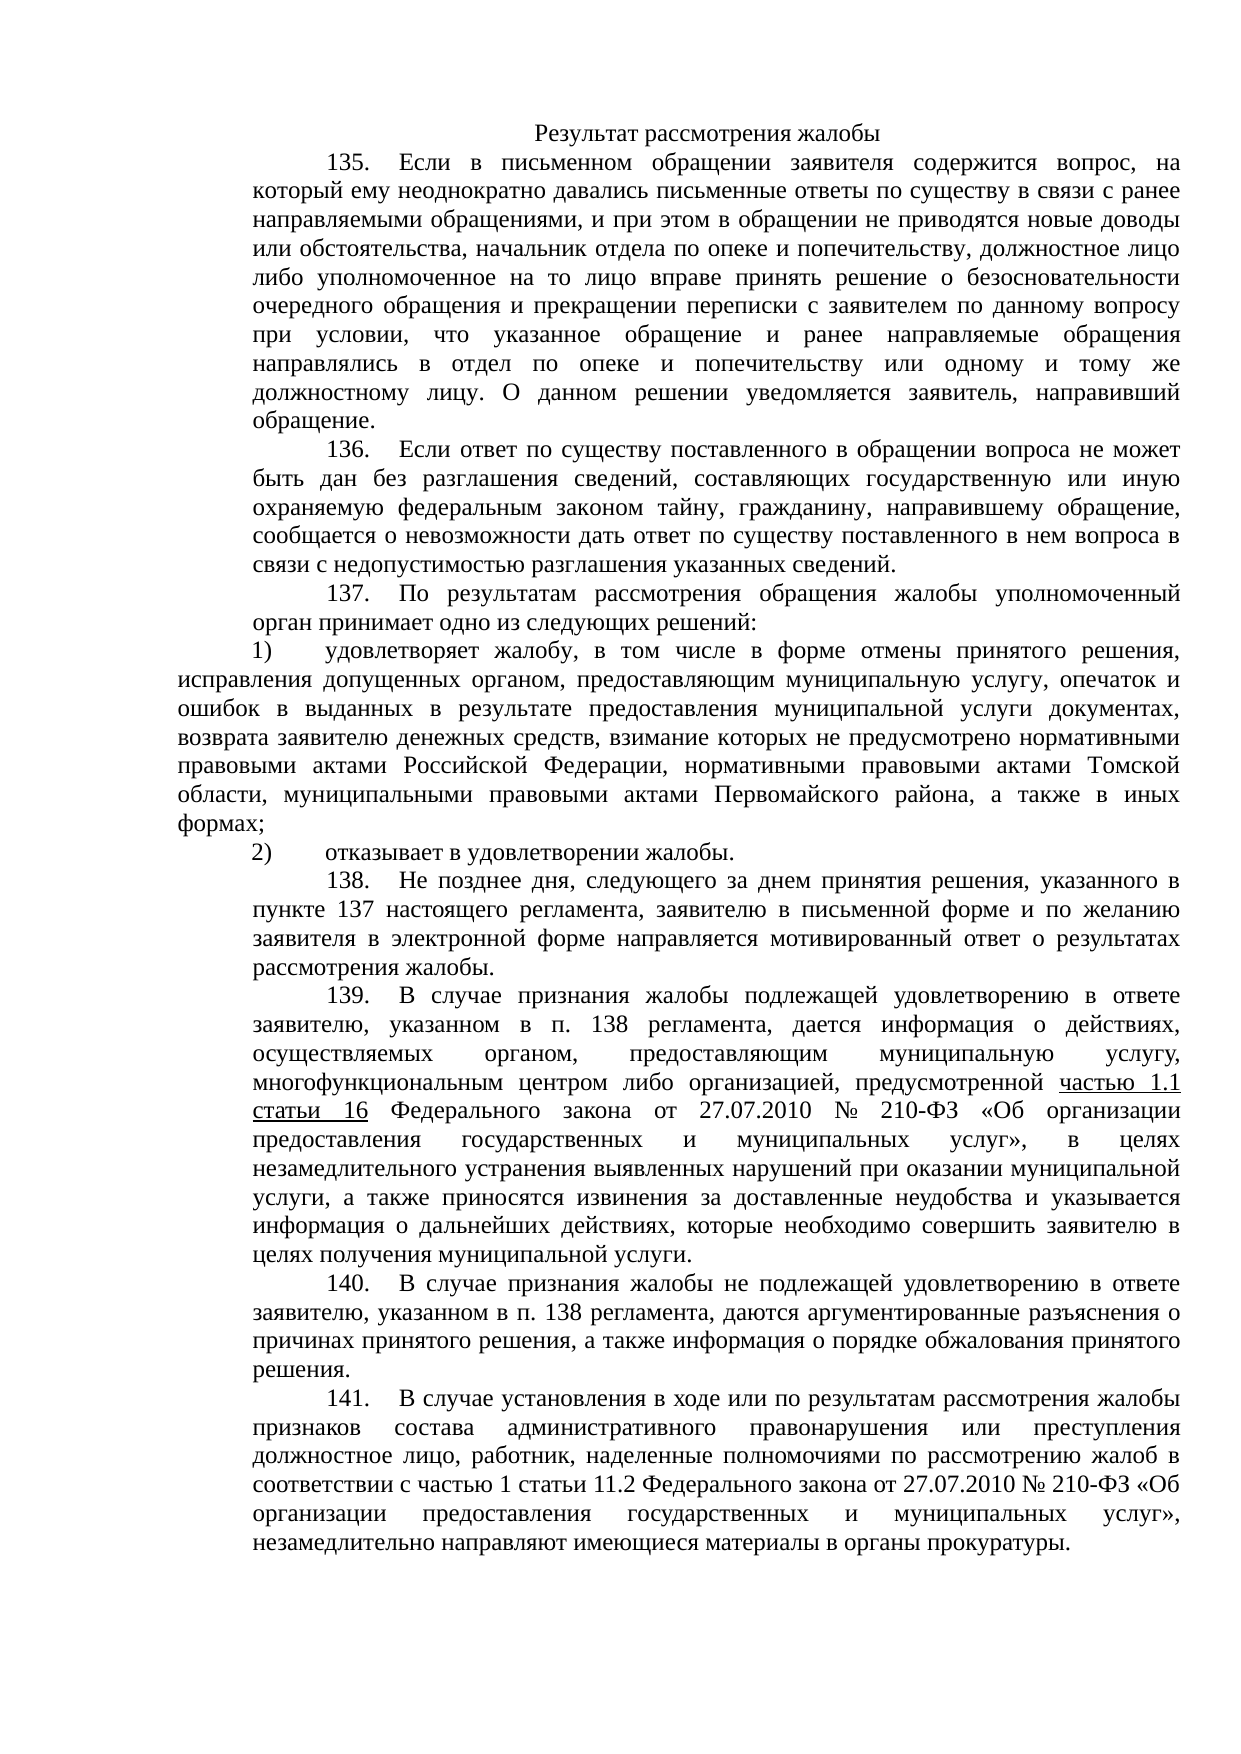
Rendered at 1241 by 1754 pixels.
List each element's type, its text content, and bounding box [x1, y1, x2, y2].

list Не позднее дня, следующего за днем принятия решения, указанного в пункте 137 настоящего регламента, заявителю в письменной форме и по желанию заявителя в электронной форме направляется мотивированный ответ о результатах рассмотрения жалобы. [252, 865, 1181, 980]
list В случае установления в ходе или по результатам рассмотрения жалобы признаков состава административного правонарушения или преступления должностное лицо, работник, наделенные полномочиями по рассмотрению жалоб в соответствии с частью 1 статьи 11.2 Федерального закона от 27.07.2010 № 210-ФЗ «Об организации предоставления государственных и муниципальных услуг», незамедлительно направляют имеющиеся материалы в органы прокуратуры. [252, 1383, 1181, 1555]
list В случае признания жалобы не подлежащей удовлетворению в ответе заявителю, указанном в п. 138 регламента, даются аргументированные разъяснения о причинах принятого решения, а также информация о порядке обжалования принятого решения. [252, 1268, 1181, 1383]
list По результатам рассмотрения обращения жалобы уполномоченный орган принимает одно из следующих решений: [252, 578, 1181, 635]
list Если в письменном обращении заявителя содержится вопрос, на который ему неоднократно давались письменные ответы по существу в связи с ранее направляемыми обращениями, и при этом в обращении не приводятся новые доводы или обстоятельства, начальник отдела по опеке и попечительству, должностное лицо либо уполномоченное на то лицо вправе принять решение о безосновательности очередного обращения и прекращении переписки с заявителем по данному вопросу при условии, что указанное обращение и ранее направляемые обращения направлялись в отдел по опеке и попечительству или одному и тому же должностному лицу. О данном решении уведомляется заявитель, направивший обращение. [252, 147, 1181, 434]
text Результат рассмотрения жалобы [236, 118, 1179, 147]
list В случае признания жалобы подлежащей удовлетворению в ответе заявителю, указанном в п. 138 регламента, дается информация о действиях, осуществляемых органом, предоставляющим муниципальную услугу, многофункциональным центром либо организацией, предусмотренной частью 1.1 статьи 16 Федерального закона от 27.07.2010 № 210-ФЗ «Об организации предоставления государственных и муниципальных услуг», в целях незамедлительного устранения выявленных нарушений при оказании муниципальной услуги, а также приносятся извинения за доставленные неудобства и указывается информация о дальнейших действиях, которые необходимо совершить заявителю в целях получения муниципальной услуги. [252, 980, 1181, 1268]
list Если ответ по существу поставленного в обращении вопроса не может быть дан без разглашения сведений, составляющих государственную или иную охраняемую федеральным законом тайну, гражданину, направившему обращение, сообщается о невозможности дать ответ по существу поставленного в нем вопроса в связи с недопустимостью разглашения указанных сведений. [252, 434, 1181, 578]
list удовлетворяет жалобу, в том числе в форме отмены принятого решения, исправления допущенных органом, предоставляющим муниципальную услугу, опечаток и ошибок в выданных в результате предоставления муниципальной услуги документах, возврата заявителю денежных средств, взимание которых не предусмотрено нормативными правовыми актами Российской Федерации, нормативными правовыми актами Томской области, муниципальными правовыми актами Первомайского района, а также в иных формах; [177, 635, 1181, 837]
list отказывает в удовлетворении жалобы. [177, 837, 1181, 865]
